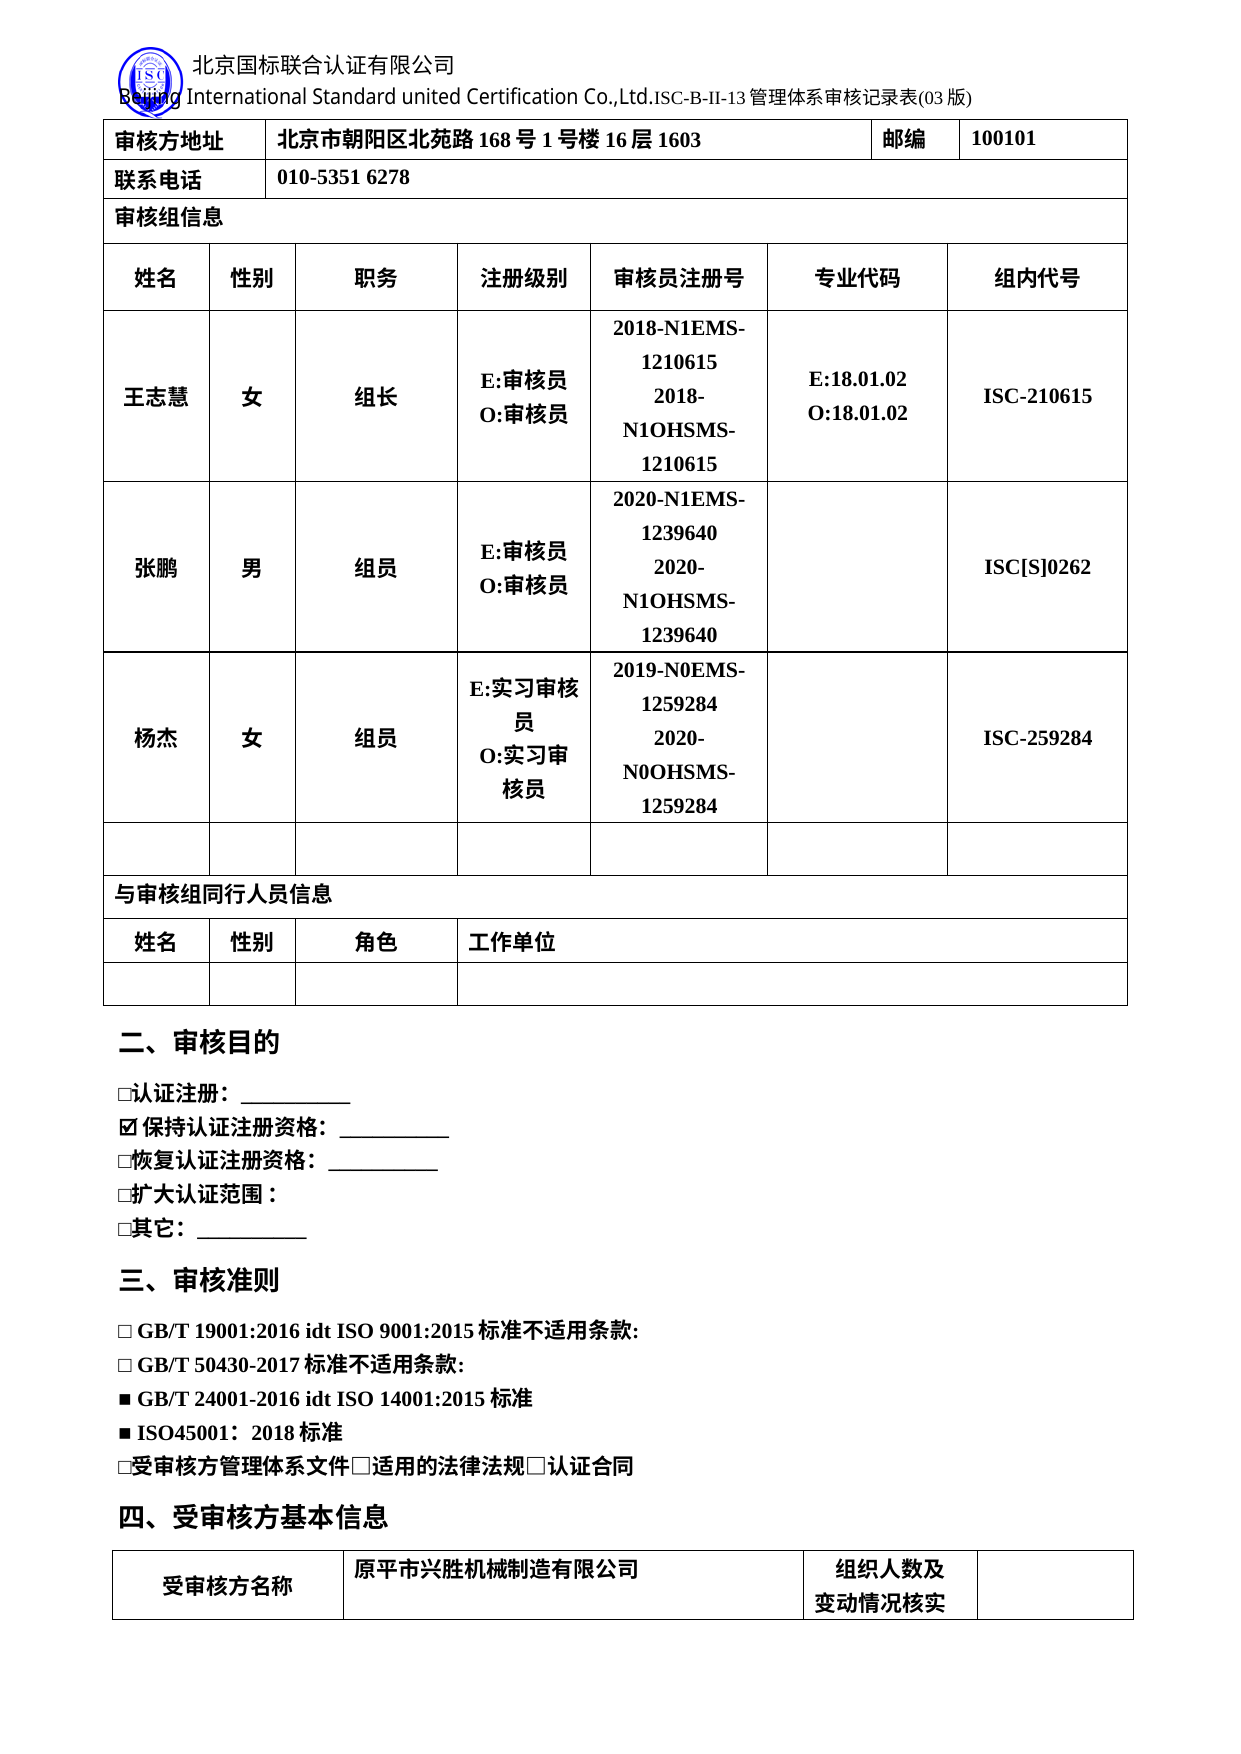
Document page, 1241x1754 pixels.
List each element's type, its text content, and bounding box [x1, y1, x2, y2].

table_cell 2020-N1EMS-1239640 2020-N1OHSMS-1239640 [591, 482, 767, 651]
table_cell 职务 [296, 244, 457, 310]
table_cell ISC[S]0262 [948, 482, 1127, 651]
table_cell [104, 823, 209, 875]
table_cell 工作单位 [458, 919, 1127, 962]
table_cell 组内代号 [948, 244, 1127, 310]
table_cell ISC-210615 [948, 311, 1127, 481]
table_cell 2018-N1EMS-1210615 2018-N1OHSMS-1210615 [591, 311, 767, 481]
table_cell 角色 [296, 919, 457, 962]
table_cell [296, 963, 457, 1005]
table_cell 性别 [210, 244, 295, 310]
table_cell 审核员注册号 [591, 244, 767, 310]
table_header [978, 1551, 1133, 1619]
table_cell [458, 963, 1127, 1005]
text 三、审核准则 [118, 1244, 1128, 1312]
table_cell [458, 823, 590, 875]
table_cell ISC-259284 [948, 653, 1127, 822]
table_cell [768, 823, 947, 875]
text 四、受审核方基本信息 [118, 1482, 1128, 1550]
text □ GB/T 19001:2016 idt ISO 9001:2015标准不适用条款: [118, 1312, 1128, 1346]
table_cell 邮编 [872, 120, 959, 159]
table_cell 100101 [960, 120, 1127, 159]
table_cell 女 [210, 653, 295, 822]
text □ GB/T 50430-2017标准不适用条款: [118, 1346, 1128, 1380]
table_cell 男 [210, 482, 295, 651]
table_header 原平市兴胜机械制造有限公司 [344, 1551, 803, 1619]
text ■ ISO45001：2018标准 [118, 1414, 1128, 1448]
table_cell 010-5351 6278 [266, 160, 1127, 198]
table_cell 姓名 [104, 244, 209, 310]
table_cell 杨杰 [104, 653, 209, 822]
table_header 受审核方名称 [113, 1551, 343, 1619]
table_cell [210, 963, 295, 1005]
table_cell 组员 [296, 653, 457, 822]
text 二、审核目的 [118, 1006, 1128, 1074]
table_cell [768, 653, 947, 822]
table_cell 与审核组同行人员信息 [104, 876, 1127, 918]
table_cell 审核方地址 [104, 120, 265, 159]
table_cell 2019-N0EMS-1259284 2020-N0OHSMS-1259284 [591, 653, 767, 822]
table_cell 性别 [210, 919, 295, 962]
table_cell 北京市朝阳区北苑路168号1号楼16层1603 [266, 120, 871, 159]
table_cell [104, 963, 209, 1005]
text □认证注册：__________ [118, 1074, 1128, 1108]
table_cell [768, 482, 947, 651]
table_cell [296, 823, 457, 875]
text □恢复认证注册资格：__________ [118, 1142, 1128, 1176]
table_cell 张鹏 [104, 482, 209, 651]
table_cell [948, 823, 1127, 875]
table_cell 组长 [296, 311, 457, 481]
text □其它：__________ [118, 1210, 1128, 1244]
table_cell E:18.01.02 O:18.01.02 [768, 311, 947, 481]
text □扩大认证范围 ： [118, 1176, 1128, 1210]
table_cell 审核组信息 [104, 199, 1127, 242]
table_cell 王志慧 [104, 311, 209, 481]
table_cell 组员 [296, 482, 457, 651]
table_cell 姓名 [104, 919, 209, 962]
text □受审核方管理体系文件□适用的法律法规□认证合同 [118, 1448, 1128, 1482]
text 保持认证注册资格：__________ [118, 1108, 1128, 1142]
table_cell [210, 823, 295, 875]
table_cell 联系电话 [104, 160, 265, 198]
table_cell E:实习审核员 O:实习审核员 [458, 653, 590, 822]
text ■ GB/T 24001-2016 idt ISO 14001:2015标准 [118, 1380, 1128, 1414]
table_cell E:审核员 O:审核员 [458, 311, 590, 481]
table_header 组织人数及 变动情况核实 [804, 1551, 977, 1619]
table_cell [591, 823, 767, 875]
table_cell E:审核员 O:审核员 [458, 482, 590, 651]
table_cell 注册级别 [458, 244, 590, 310]
picture [118, 47, 186, 119]
table_cell 专业代码 [768, 244, 947, 310]
table_cell 女 [210, 311, 295, 481]
